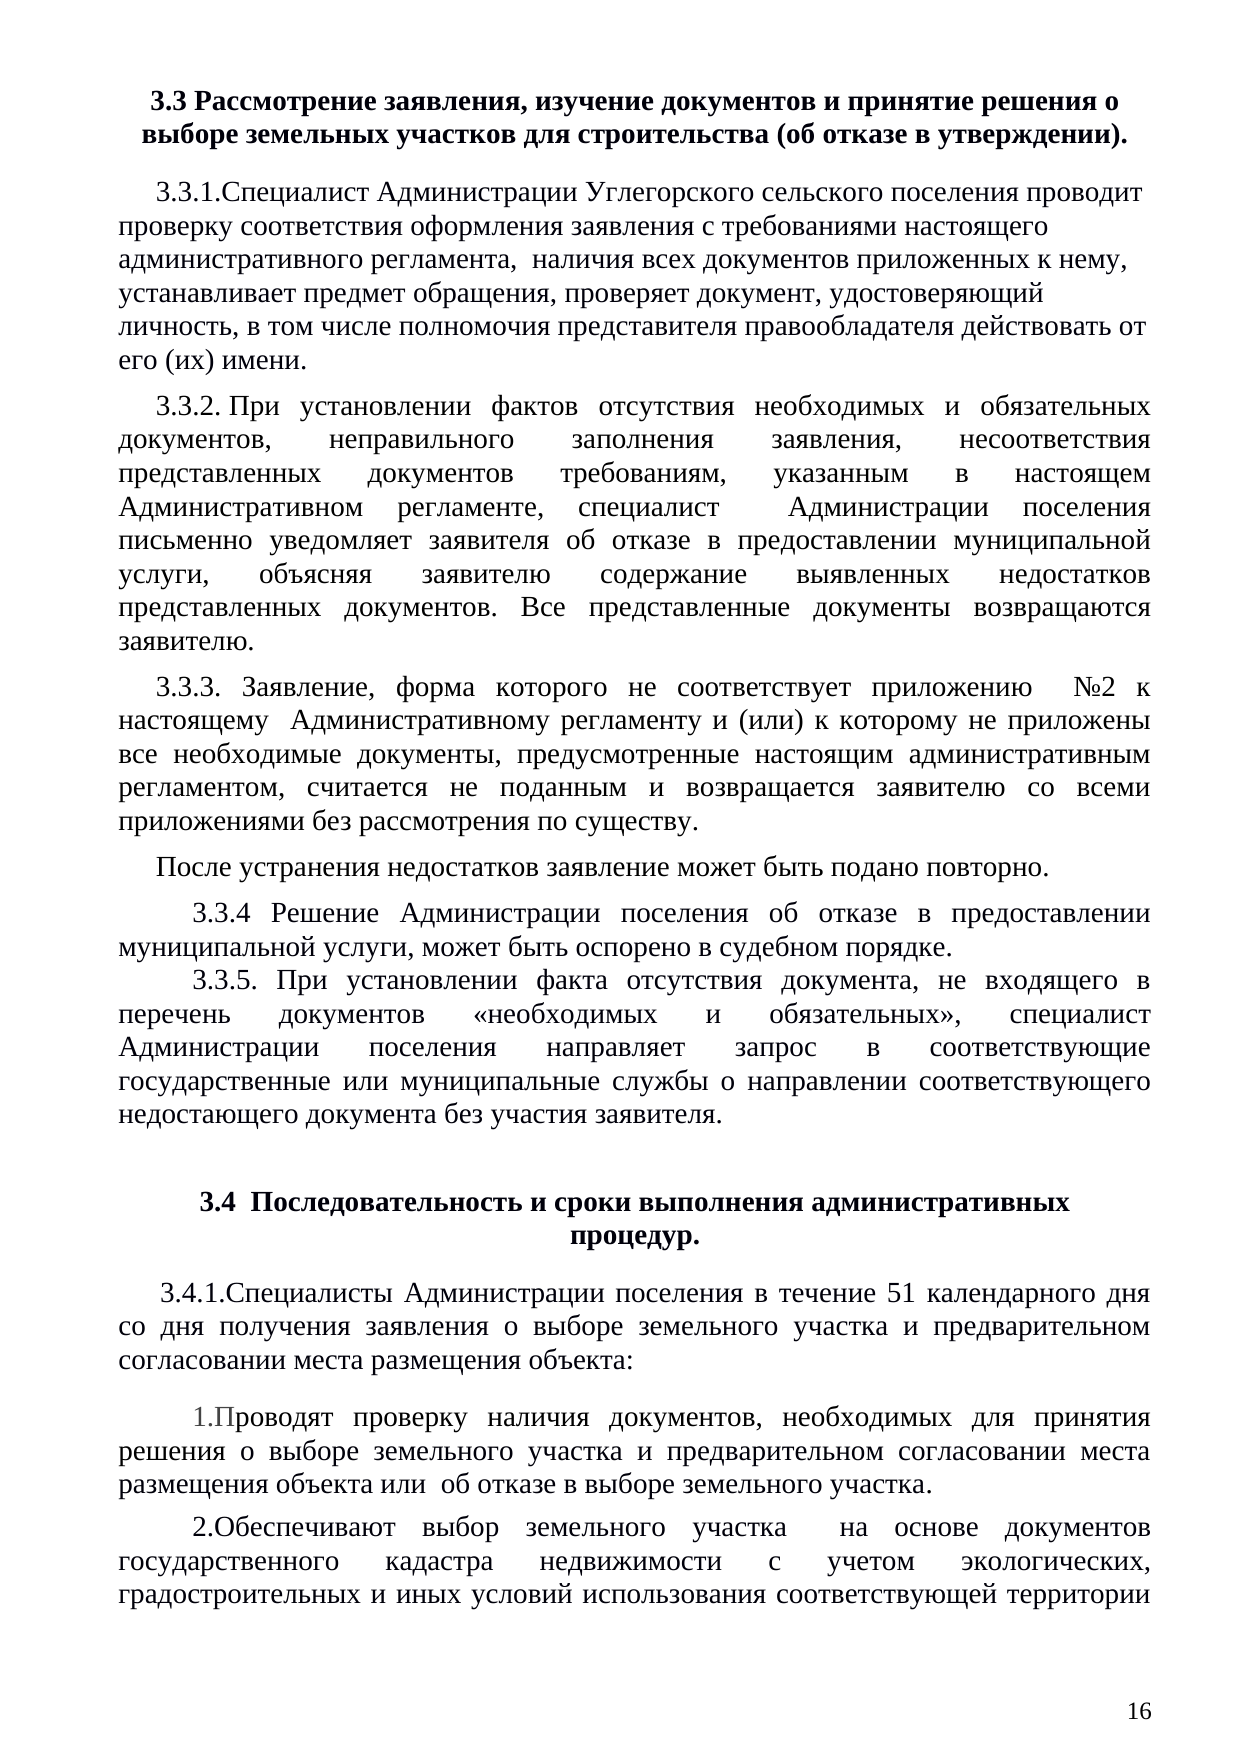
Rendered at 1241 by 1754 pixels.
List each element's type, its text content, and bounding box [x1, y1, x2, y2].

text 3.3.1.Специалист Администрации Углегорского сельского поселения проводит проверку соответствия оформления заявления с требованиями настоящего административного регламента, наличия всех документов приложенных к нему, устанавливает предмет обращения, проверяет документ, удостоверяющий личность, в том числе полномочия представителя правообладателя действовать от его (их) имени. [118, 174, 1152, 376]
text 3.3.4 Решение Администрации поселения об отказе в предоставлении муниципальной услуги, может быть оспорено в судебном порядке. [118, 895, 1152, 962]
text 3.3.5. При установлении факта отсутствия документа, не входящего в перечень документов «необходимых и обязательных», специалист Администрации поселения направляет запрос в соответствующие государственные или муниципальные службы о направлении соответствующего недостающего документа без участия заявителя. [118, 962, 1152, 1130]
text 3.3 Рассмотрение заявления, изучение документов и принятие решения о выборе земельных участков для строительства (об отказе в утверждении). [118, 83, 1152, 150]
text 1.Проводят проверку наличия документов, необходимых для принятия решения о выборе земельного участка и предварительном согласовании места размещения объекта или об отказе в выборе земельного участка. [118, 1399, 1152, 1500]
text 3.3.2. При установлении фактов отсутствия необходимых и обязательных документов, неправильного заполнения заявления, несоответствия представленных документов требованиям, указанным в настоящем Административном регламенте, специалист Администрации поселения письменно уведомляет заявителя об отказе в предоставлении муниципальной услуги, объясняя заявителю содержание выявленных недостатков представленных документов. Все представленные документы возвращаются заявителю. [118, 388, 1152, 656]
text 3.4.1.Специалисты Администрации поселения в течение 51 календарного дня со дня получения заявления о выборе земельного участка и предварительном согласовании места размещения объекта: [118, 1275, 1152, 1375]
text После устранения недостатков заявление может быть подано повторно. [118, 849, 1152, 883]
text 3.4 Последовательность и сроки выполнения административных [118, 1184, 1152, 1217]
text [118, 1509, 1152, 1610]
text 3.3.3. Заявление, форма которого не соответствует приложению №2 к настоящему Административному регламенту и (или) к которому не приложены все необходимые документы, предусмотренные настоящим административным регламентом, считается не поданным и возвращается заявителю со всеми приложениями без рассмотрения по существу. [118, 669, 1152, 837]
text процедур. [118, 1217, 1152, 1251]
